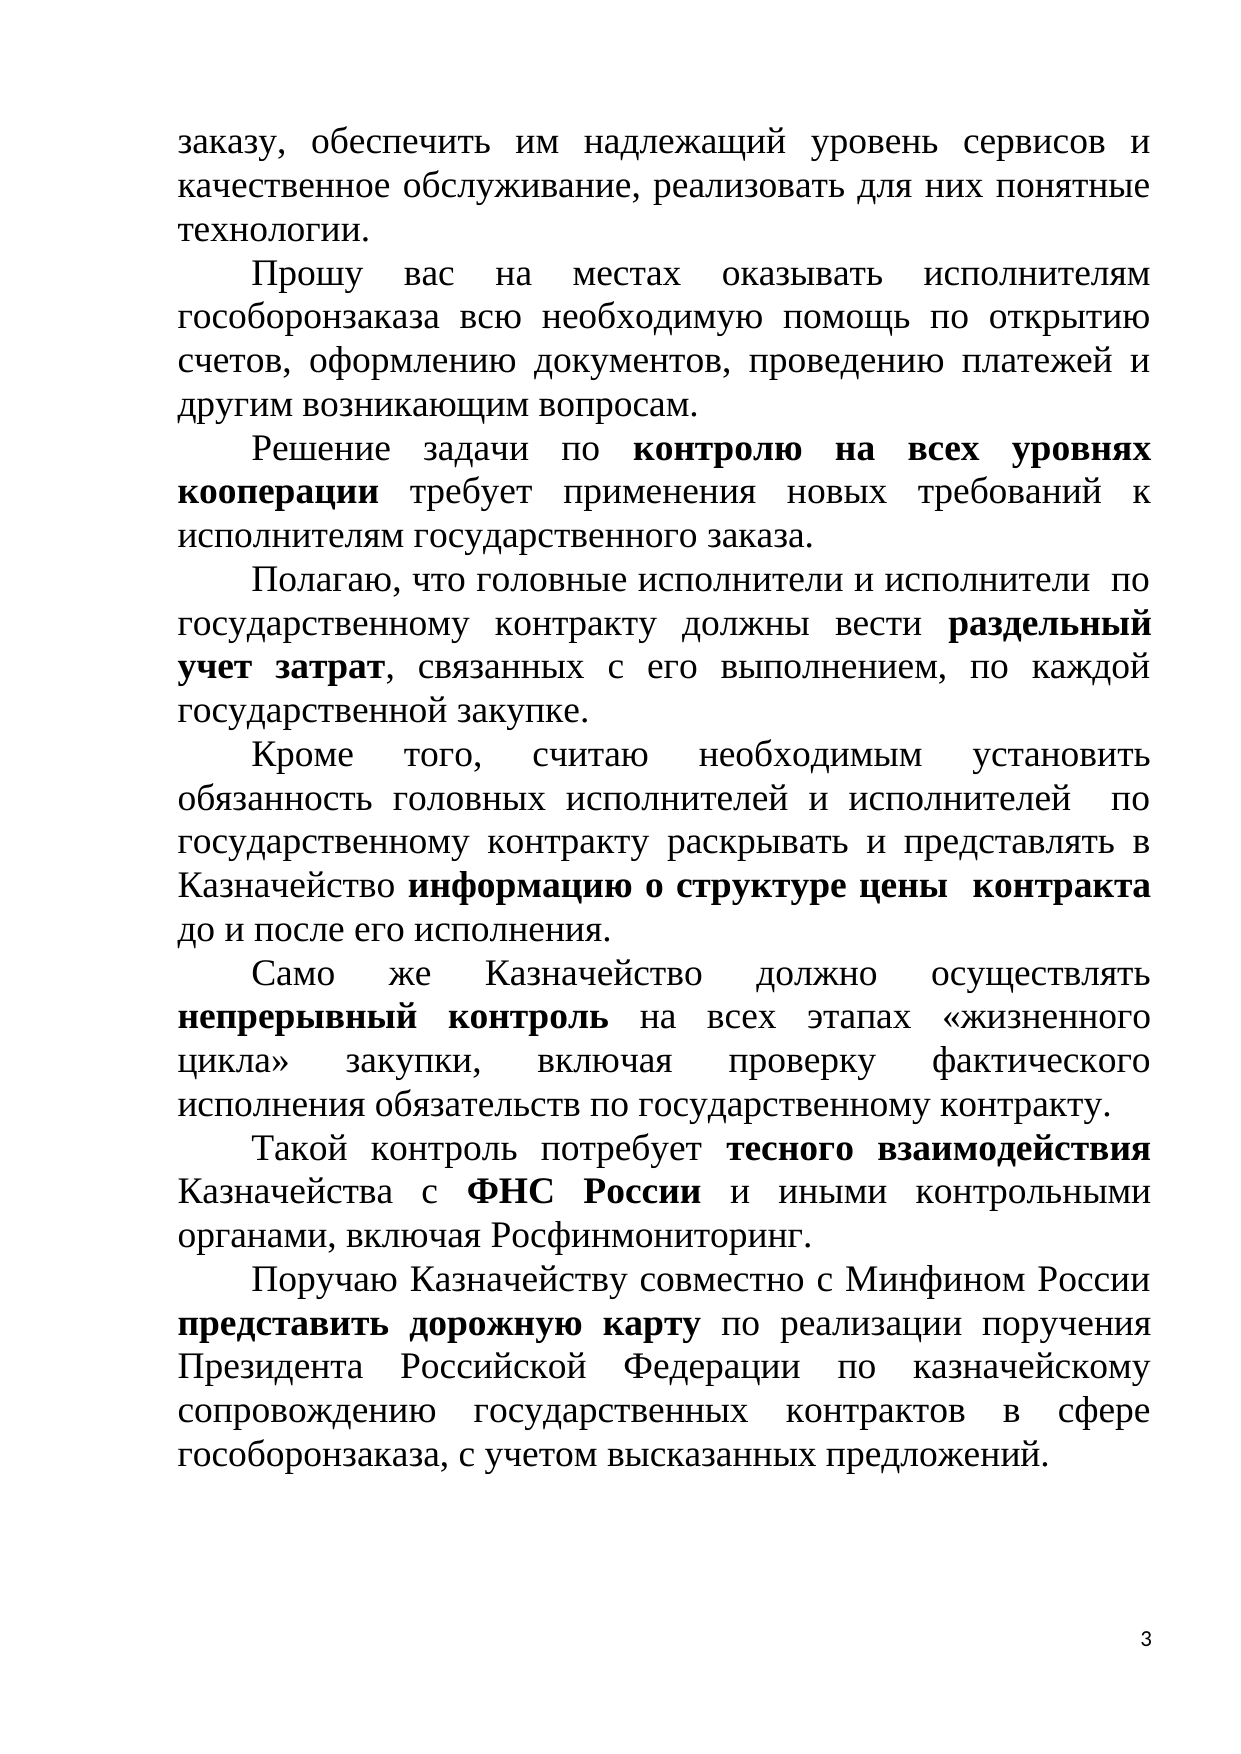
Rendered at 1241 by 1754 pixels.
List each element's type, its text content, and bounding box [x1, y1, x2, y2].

list Полагаю, что головные исполнители и исполнители по государственному контракту должны вести раздельный учет затрат, связанных с его выполнением, по каждой государственной закупке. [177, 556, 1152, 731]
list Поручаю Казначейству совместно с Минфином России представить дорожную карту по реализации поручения Президента Российской Федерации по казначейскому сопровождению государственных контрактов в сфере гособоронзаказа, с учетом высказанных предложений. [177, 1256, 1152, 1474]
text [177, 118, 1152, 249]
list Кроме того, считаю необходимым установить обязанность головных исполнителей и исполнителей по государственному контракту раскрывать и представлять в Казначейство информацию о структуре цены контракта до и после его исполнения. [177, 731, 1152, 949]
list Само же Казначейство должно осуществлять непрерывный контроль на всех этапах «жизненного цикла» закупки, включая проверку фактического исполнения обязательств по государственному контракту. [177, 949, 1152, 1124]
list Такой контроль потребует тесного взаимодействия Казначейства с ФНС России и иными контрольными органами, включая Росфинмониторинг. [177, 1124, 1152, 1256]
list Решение задачи по контролю на всех уровнях кооперации требует применения новых требований к исполнителям государственного заказа. [177, 424, 1152, 556]
text Прошу вас на местах оказывать исполнителям гособоронзаказа всю необходимую помощь по открытию счетов, оформлению документов, проведению платежей и другим возникающим вопросам. [177, 249, 1152, 424]
